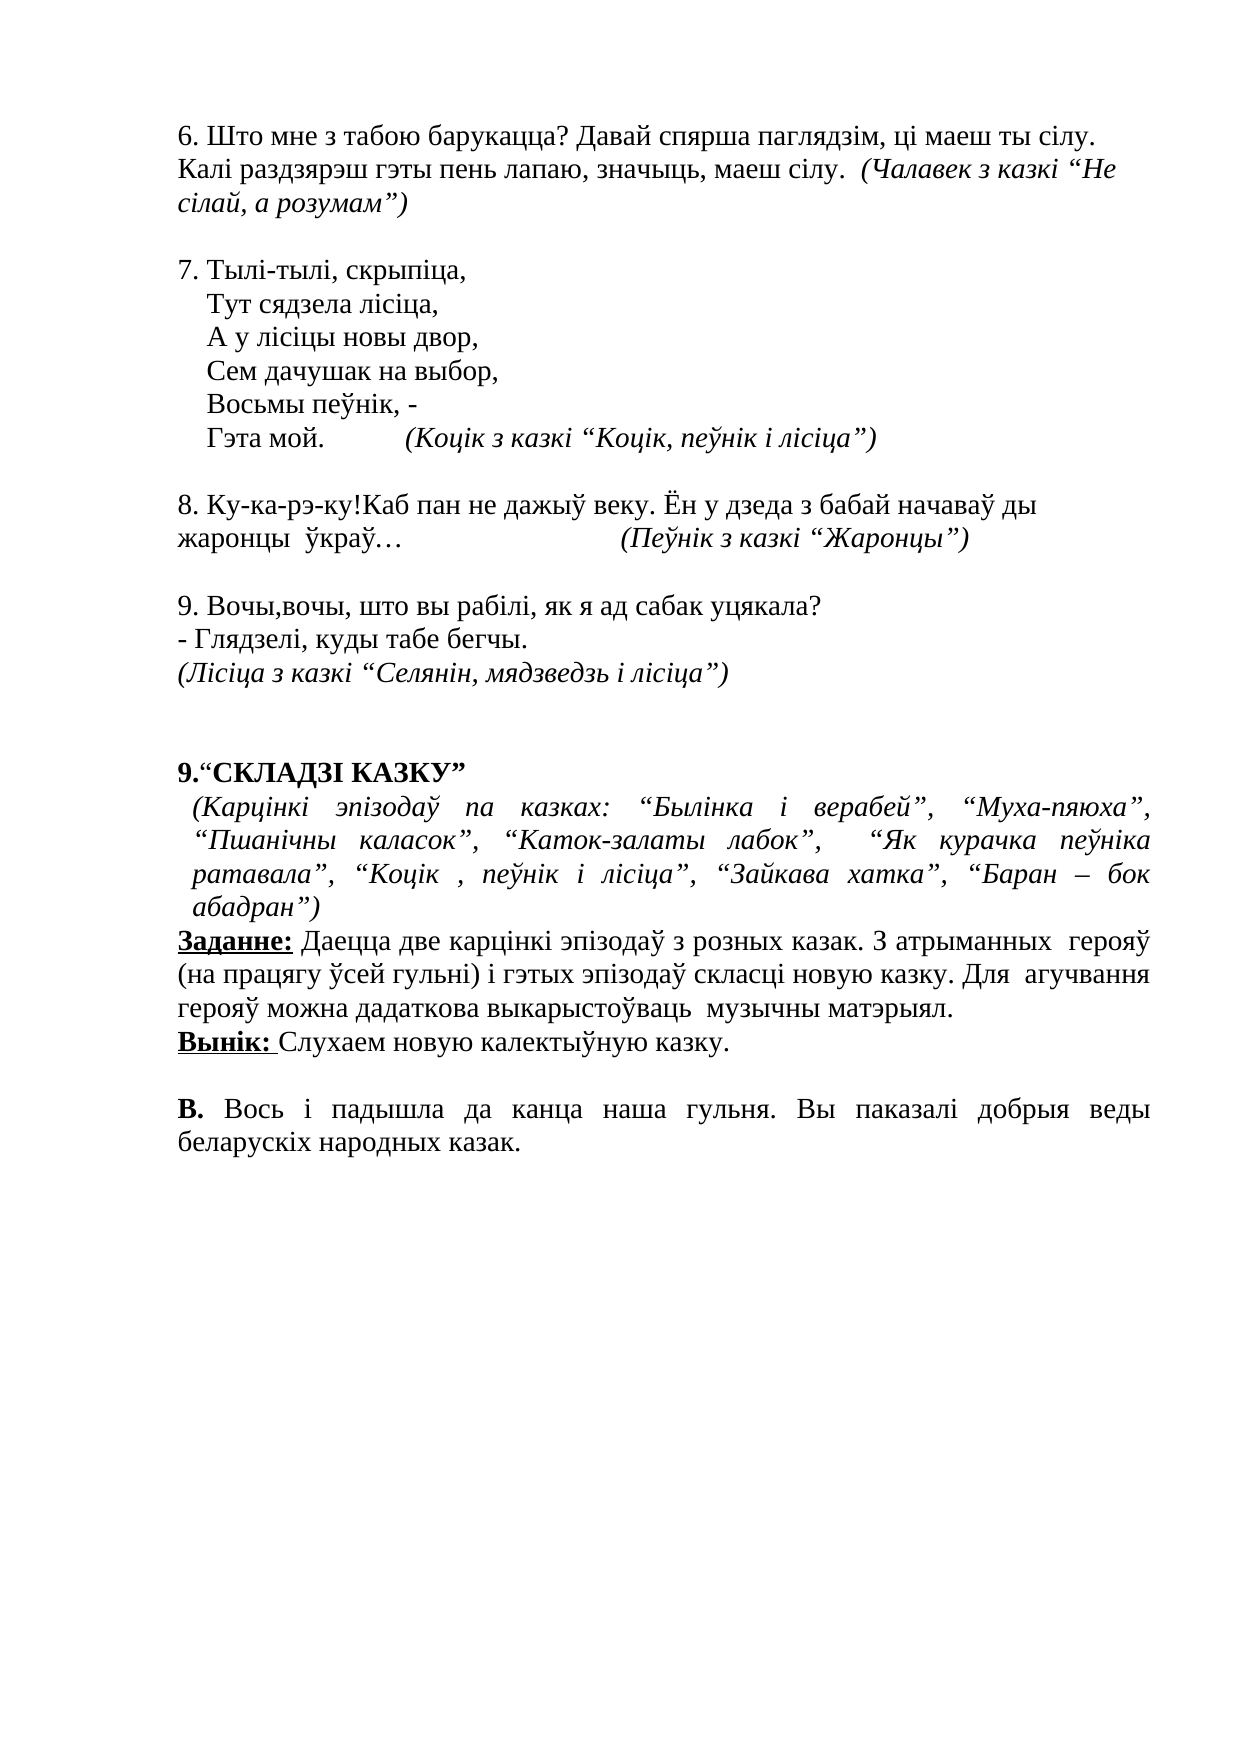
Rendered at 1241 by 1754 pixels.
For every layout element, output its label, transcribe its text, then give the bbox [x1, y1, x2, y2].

text А у лісіцы новы двор, [177, 319, 1152, 353]
text В. Вось і падышла да канца наша гульня. Вы паказалі добрыя веды беларускіх народных казак. [177, 1091, 1152, 1158]
text Гэта мой. (Коцік з казкі “Коцік, пеўнік і лісіца”) [177, 420, 1152, 453]
text - Глядзелі, куды табе бегчы. [177, 621, 1152, 655]
text Восьмы пеўнік, - [177, 386, 1152, 420]
text (Карцінкі эпізодаў па казках: “Былінка і верабей”, “Муха-пяюха”, “Пшанічны каласок”, “Каток-залаты лабок”, “Як курачка пеўніка ратавала”, “Коцік , пеўнік і лісіца”, “Зайкава хатка”, “Баран – бок абадран”) [192, 789, 1152, 923]
text Тут сядзела лісіца, [177, 286, 1152, 319]
text 8. Ку-ка-рэ-ку!Каб пан не дажыў веку. Ён у дзеда з бабай начаваў ды жаронцы ўкраў… (Пеўнік з казкі “Жаронцы”) [177, 487, 1152, 554]
text 6. Што мне з табою барукацца? Давай спярша паглядзім, ці маеш ты сілу. Калі раздзярэш гэты пень лапаю, значыць, маеш сілу. (Чалавек з казкі “Не сілай, а розумам”) [177, 118, 1152, 219]
text Заданне: Даецца две карцінкі эпізодаў з розных казак. З атрыманных герояў (на працягу ўсей гульні) і гэтых эпізодаў скласці новую казку. Для агучвання герояў можна дадаткова выкарыстоўваць музычны матэрыял. [177, 923, 1152, 1024]
text 7. Тылі-тылі, скрыпіца, [177, 252, 1152, 286]
text 9. Вочы,вочы, што вы рабілі, як я ад сабак уцякала? [177, 588, 1152, 621]
text Сем дачушак на выбор, [177, 353, 1152, 386]
text (Лісіца з казкі “Селянін, мядзведзь і лісіца”) [177, 655, 1152, 688]
text Вынік: Слухаем новую калектыўную казку. [177, 1024, 1152, 1057]
text 9.“СКЛАДЗІ КАЗКУ” [177, 755, 1152, 789]
